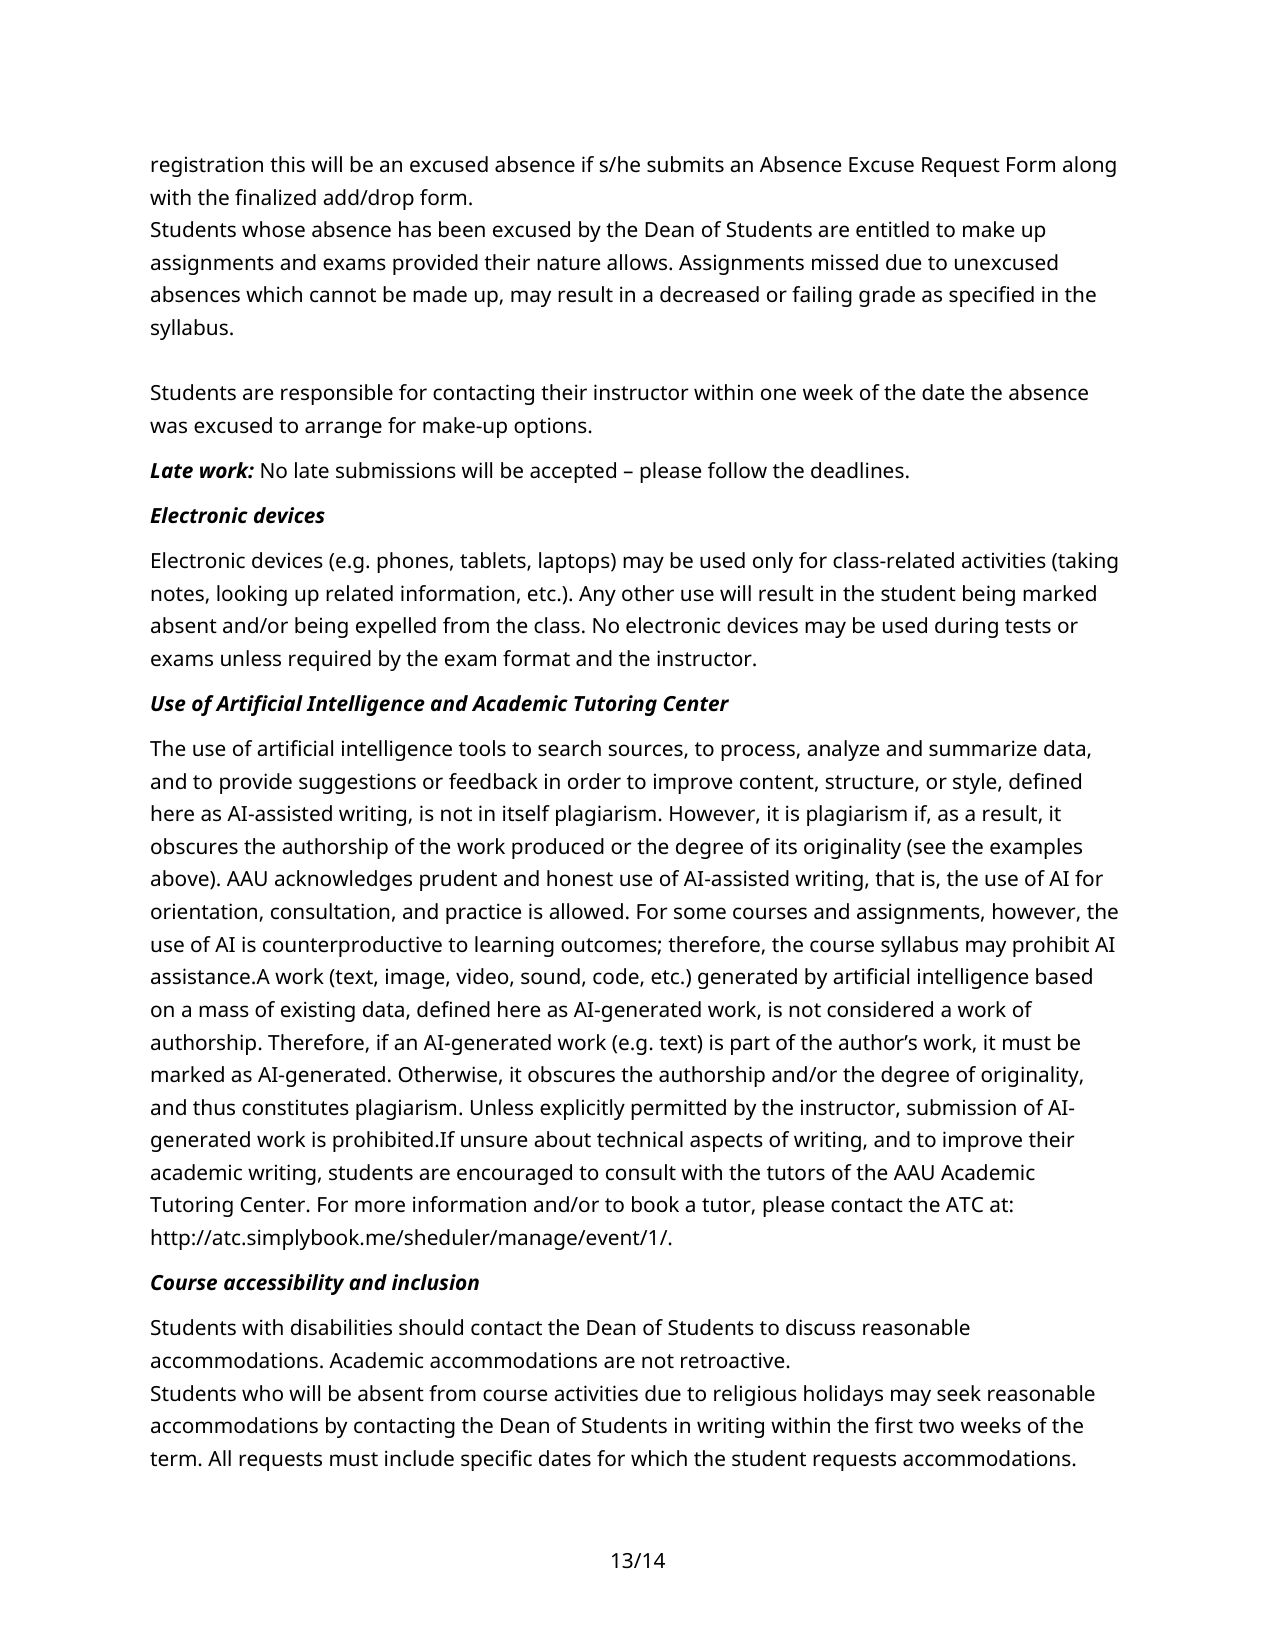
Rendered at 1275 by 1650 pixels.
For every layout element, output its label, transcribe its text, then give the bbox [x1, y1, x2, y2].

text Electronic devices (e.g. phones, tablets, laptops) may be used only for class-related activities (taking notes, looking up related information, etc.). Any other use will result in the student being marked absent and/or being expelled from the class. No electronic devices may be used during tests or exams unless required by the exam format and the instructor. [150, 546, 1125, 672]
subtitle Late work: No late submissions will be accepted – please follow the deadlines. [150, 456, 1125, 484]
text The use of artificial intelligence tools to search sources, to process, analyze and summarize data, and to provide suggestions or feedback in order to improve content, structure, or style, defined here as AI-assisted writing, is not in itself plagiarism. However, it is plagiarism if, as a result, it obscures the authorship of the work produced or the degree of its originality (see the examples above). AAU acknowledges prudent and honest use of AI-assisted writing, that is, the use of AI for orientation, consultation, and practice is allowed. For some courses and assignments, however, the use of AI is counterproductive to learning outcomes; therefore, the course syllabus may prohibit AI assistance.A work (text, image, video, sound, code, etc.) generated by artificial intelligence based on a mass of existing data, defined here as AI-generated work, is not considered a work of authorship. Therefore, if an AI-generated work (e.g. text) is part of the author’s work, it must be marked as AI-generated. Otherwise, it obscures the authorship and/or the degree of originality, and thus constitutes plagiarism. Unless explicitly permitted by the instructor, submission of AI-generated work is prohibited.If unsure about technical aspects of writing, and to improve their academic writing, students are encouraged to consult with the tutors of the AAU Academic Tutoring Center. For more information and/or to book a tutor, please contact the ATC at: http://atc.simplybook.me/sheduler/manage/event/1/. [150, 734, 1125, 1252]
text Students with disabilities should contact the Dean of Students to discuss reasonable accommodations. Academic accommodations are not retroactive. [150, 1313, 1125, 1374]
subtitle Use of Artificial Intelligence and Academic Tutoring Center [150, 689, 1125, 717]
subtitle Electronic devices [150, 501, 1125, 529]
text Students whose absence has been excused by the Dean of Students are entitled to make up assignments and exams provided their nature allows. Assignments missed due to unexcused absences which cannot be made up, may result in a decreased or failing grade as specified in the syllabus. [150, 215, 1125, 341]
text Students who will be absent from course activities due to religious holidays may seek reasonable accommodations by contacting the Dean of Students in writing within the first two weeks of the term. All requests must include specific dates for which the student requests accommodations. [150, 1379, 1125, 1472]
subtitle Course accessibility and inclusion [150, 1268, 1125, 1297]
text Students are responsible for contacting their instructor within one week of the date the absence was excused to arrange for make-up options. [150, 378, 1125, 439]
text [150, 150, 1125, 211]
